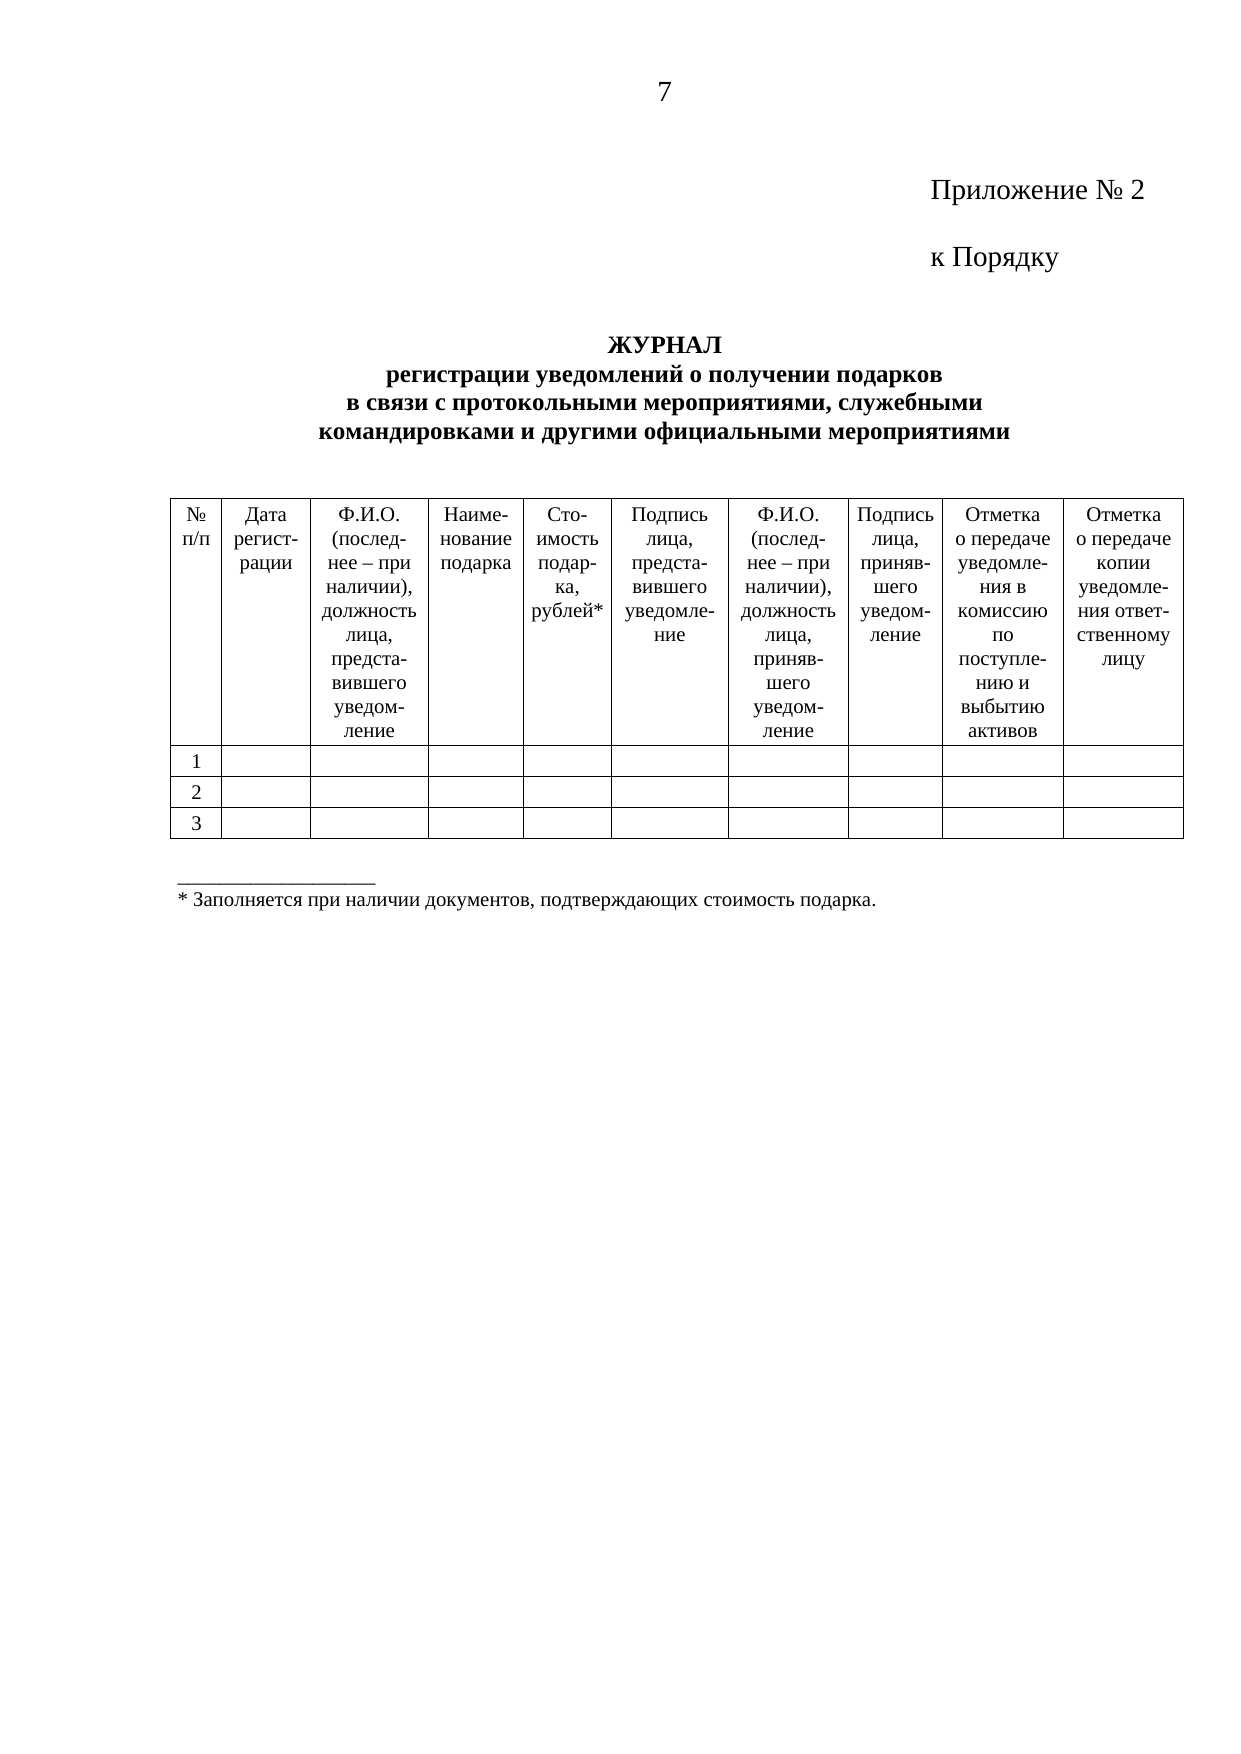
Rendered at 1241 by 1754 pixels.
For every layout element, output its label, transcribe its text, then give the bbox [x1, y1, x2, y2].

text в связи с протокольными мероприятиями, служебными [177, 387, 1152, 416]
table_cell [429, 746, 523, 776]
table_cell [849, 746, 942, 776]
table_cell [311, 746, 428, 776]
table_cell [612, 746, 728, 776]
table_cell [311, 777, 428, 807]
table_cell [1064, 777, 1183, 807]
table_cell [1064, 746, 1183, 776]
table_cell [612, 777, 728, 807]
table_cell [729, 777, 848, 807]
table_header Подпись лица, приняв-шего уведом-ление [849, 499, 942, 745]
text командировками и другими официальными мероприятиями [177, 416, 1152, 445]
table_header Сто-имость подар-ка, рублей* [524, 499, 611, 745]
table_cell 2 [171, 777, 221, 807]
table_header Ф.И.О. (послед- нее – при наличии), должность лица, предста- вившего уведом-ление [311, 499, 428, 745]
text регистрации уведомлений о получении подарков [177, 359, 1152, 387]
table_header № п/п [171, 499, 221, 745]
table_cell [849, 808, 942, 838]
table_cell [429, 808, 523, 838]
text Приложение № 2 [177, 172, 1152, 205]
table_header Ф.И.О. (послед- нее – при наличии), должность лица, приняв-шего уведом-ление [729, 499, 848, 745]
table_header Отметка о передаче уведомле-ния в комиссию по поступле-нию и выбытию активов [943, 499, 1063, 745]
table_cell [222, 746, 310, 776]
table_header Наиме-нование подарка [429, 499, 523, 745]
table_cell [849, 777, 942, 807]
text к Порядку [177, 239, 1152, 272]
table_cell [524, 777, 611, 807]
table_cell 3 [171, 808, 221, 838]
table_header Подпись лица, предста- вившего уведомле-ние [612, 499, 728, 745]
table_cell 1 [171, 746, 221, 776]
table_cell [729, 746, 848, 776]
table_cell [429, 777, 523, 807]
table_header Дата регист-рации [222, 499, 310, 745]
table_cell [1064, 808, 1183, 838]
text ЖУРНАЛ [177, 330, 1152, 359]
table_cell [222, 777, 310, 807]
table_cell [222, 808, 310, 838]
table_cell [524, 746, 611, 776]
table_cell [943, 777, 1063, 807]
table_cell [943, 746, 1063, 776]
table_cell [524, 808, 611, 838]
table_cell [612, 808, 728, 838]
table_cell [943, 808, 1063, 838]
table_cell [729, 808, 848, 838]
text * Заполняется при наличии документов, подтверждающих стоимость подарка. [177, 887, 1152, 911]
table_cell [311, 808, 428, 838]
table_header Отметка о передаче копии уведомле-ния ответ-ственному лицу [1064, 499, 1183, 745]
text ___________________ [177, 863, 1152, 887]
